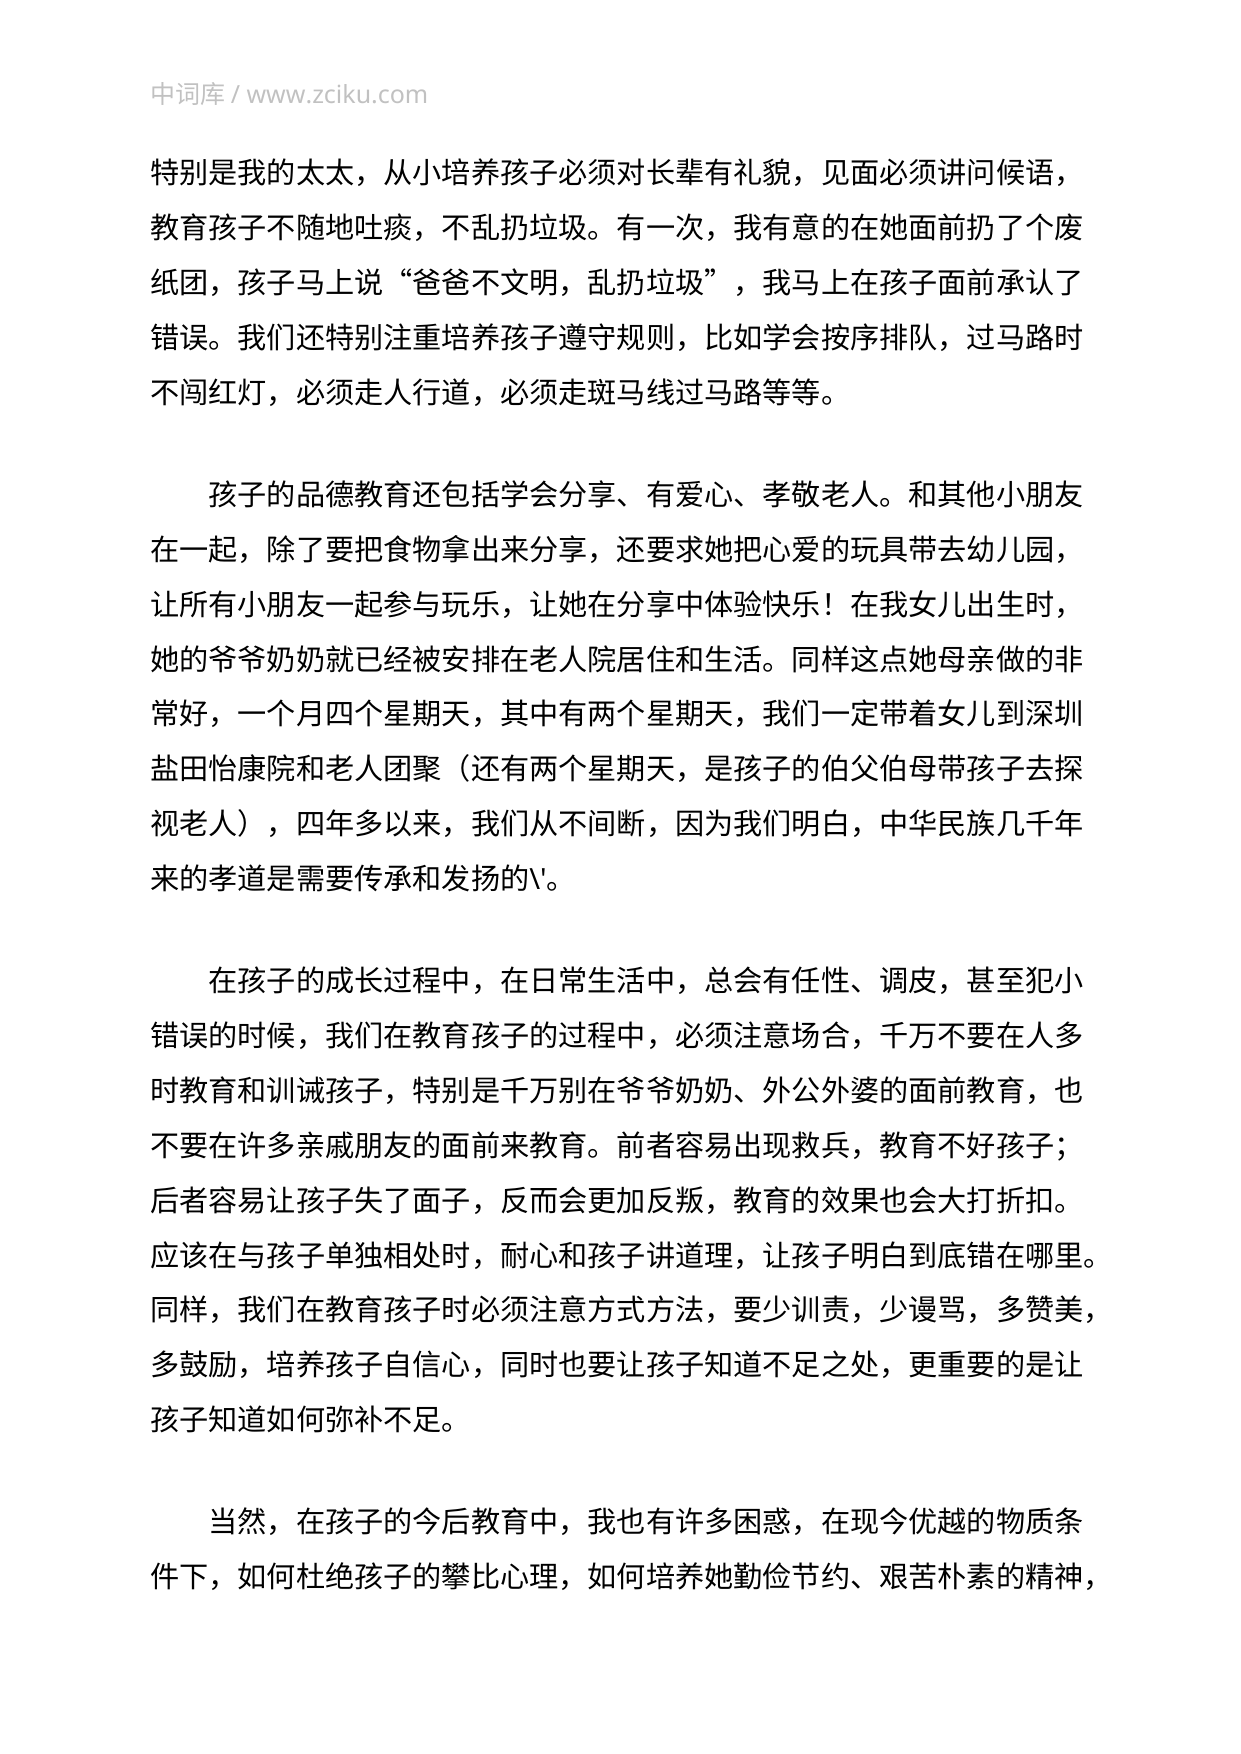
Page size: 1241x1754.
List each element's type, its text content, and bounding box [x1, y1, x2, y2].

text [150, 150, 1090, 412]
text 孩子的品德教育还包括学会分享、有爱心、孝敬老人。和其他小朋友在一起，除了要把食物拿出来分享，还要求她把心爱的玩具带去幼儿园，让所有小朋友一起参与玩乐，让她在分享中体验快乐！在我女儿出生时，她的爷爷奶奶就已经被安排在老人院居住和生活。同样这点她母亲做的非常好，一个月四个星期天，其中有两个星期天，我们一定带着女儿到深圳盐田怡康院和老人团聚（还有两个星期天，是孩子的伯父伯母带孩子去探视老人），四年多以来，我们从不间断，因为我们明白，中华民族几千年来的孝道是需要传承和发扬的\'。 [150, 471, 1090, 898]
text 在孩子的成长过程中，在日常生活中，总会有任性、调皮，甚至犯小错误的时候，我们在教育孩子的过程中，必须注意场合，千万不要在人多时教育和训诫孩子，特别是千万别在爷爷奶奶、外公外婆的面前教育，也不要在许多亲戚朋友的面前来教育。前者容易出现救兵，教育不好孩子；后者容易让孩子失了面子，反而会更加反叛，教育的效果也会大打折扣。应该在与孩子单独相处时，耐心和孩子讲道理，让孩子明白到底错在哪里。同样，我们在教育孩子时必须注意方式方法，要少训责，少谩骂，多赞美，多鼓励，培养孩子自信心，同时也要让孩子知道不足之处，更重要的是让孩子知道如何弥补不足。 [150, 958, 1090, 1439]
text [150, 1498, 1090, 1596]
